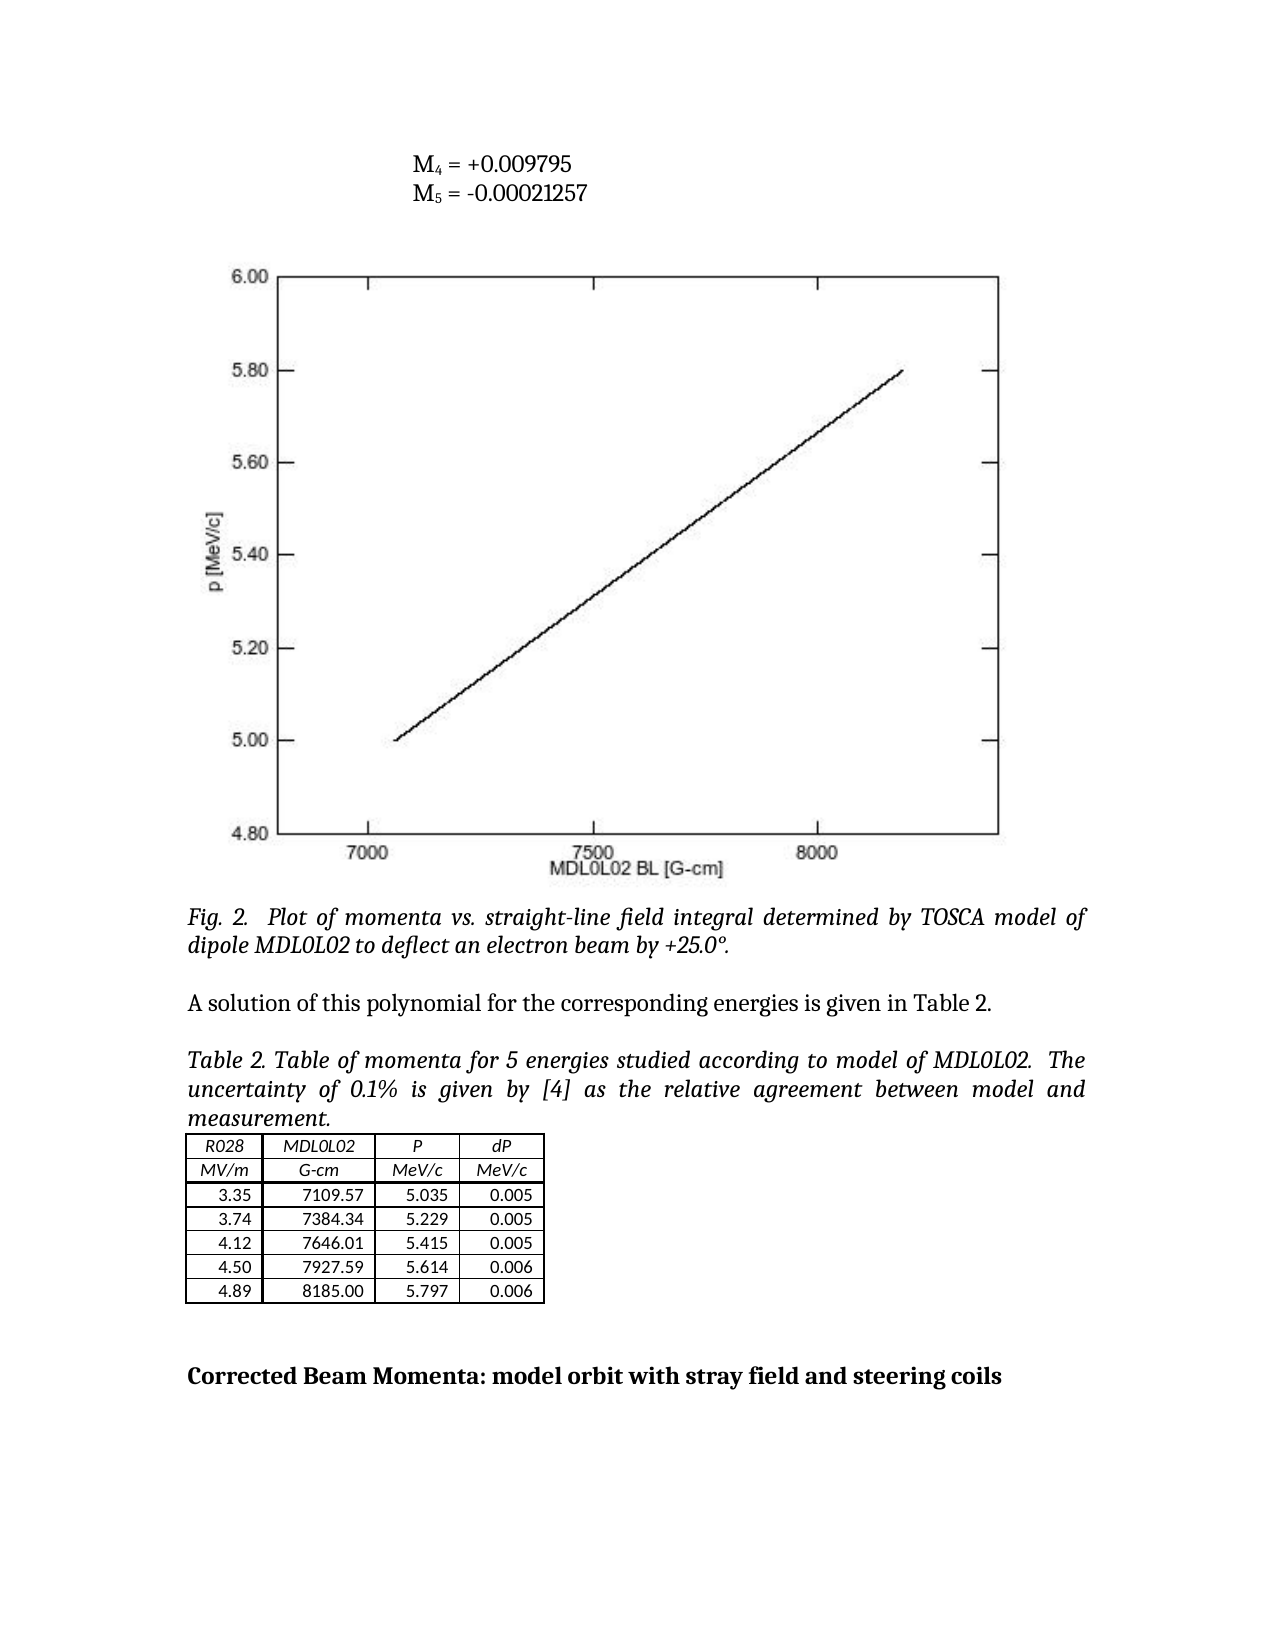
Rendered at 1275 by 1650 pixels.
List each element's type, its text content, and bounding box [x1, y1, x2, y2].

table_cell 8185.00 [264, 1279, 374, 1302]
text M4 = +0.009795 [412, 150, 1087, 179]
table_cell G-cm [264, 1159, 374, 1181]
table_cell 5.229 [376, 1208, 459, 1230]
table_cell 0.006 [460, 1279, 543, 1302]
table_cell 4.12 [187, 1231, 261, 1254]
table_cell 0.005 [460, 1208, 543, 1230]
picture [187, 207, 1088, 903]
table_cell 7646.01 [264, 1231, 374, 1254]
table_cell MV/m [187, 1159, 261, 1181]
table_cell 5.614 [376, 1255, 459, 1278]
table_cell 5.035 [376, 1184, 459, 1206]
text Table 2. Table of momenta for 5 energies studied according to model of MDL0L02. The uncertainty of 0.1% is given by [4] as the relative agreement between model and measurement. [187, 1046, 1087, 1132]
text Corrected Beam Momenta: model orbit with stray field and steering coils [187, 1362, 1087, 1391]
text Fig. 2. Plot of momenta vs. straight-line field integral determined by TOSCA model of dipole MDL0L02 to deflect an electron beam by +25.0°. [187, 903, 1087, 960]
table_cell 4.50 [187, 1255, 261, 1278]
table_cell 0.005 [460, 1184, 543, 1206]
text M5 = -0.00021257 [412, 179, 1087, 207]
text A solution of this polynomial for the corresponding energies is given in Table 2. [187, 989, 1087, 1017]
table_header MDL0L02 [264, 1135, 374, 1157]
table_cell 7927.59 [264, 1255, 374, 1278]
table_cell 0.006 [460, 1255, 543, 1278]
table_cell 7384.34 [264, 1208, 374, 1230]
table_header dP [460, 1135, 543, 1157]
table_header R028 [187, 1135, 261, 1157]
table_cell 5.797 [376, 1279, 459, 1302]
table_header P [376, 1135, 459, 1157]
table_cell 3.74 [187, 1208, 261, 1230]
table_cell 0.005 [460, 1231, 543, 1254]
table_cell 5.415 [376, 1231, 459, 1254]
table_cell MeV/c [376, 1159, 459, 1181]
table_cell 7109.57 [264, 1184, 374, 1206]
table_cell MeV/c [460, 1159, 543, 1181]
table_cell 4.89 [187, 1279, 261, 1302]
table_cell 3.35 [187, 1184, 261, 1206]
